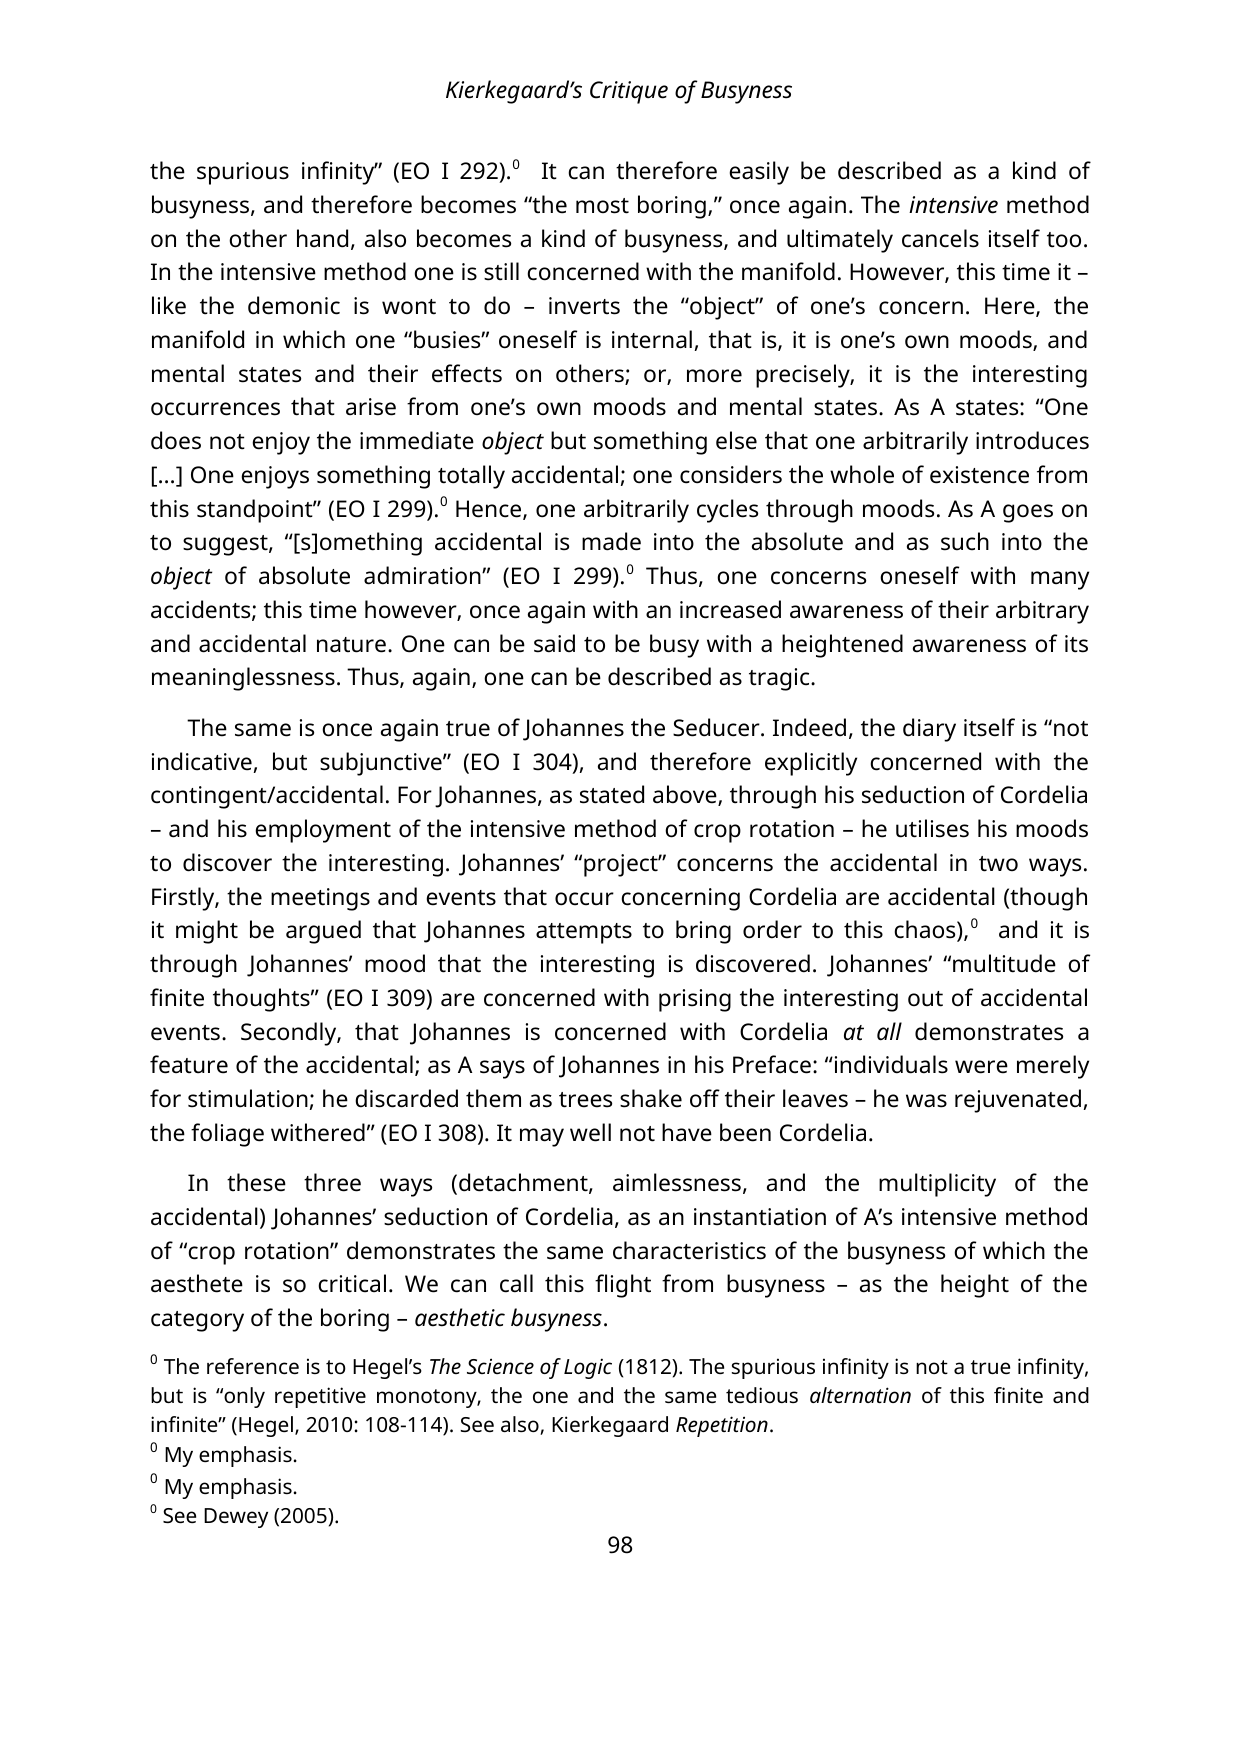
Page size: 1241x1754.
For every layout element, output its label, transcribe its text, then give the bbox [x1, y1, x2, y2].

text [150, 155, 1090, 692]
text In these three ways (detachment, aimlessness, and the multiplicity of the accidental) Johannes’ seduction of Cordelia, as an instantiation of A’s intensive method of “crop rotation” demonstrates the same characteristics of the busyness of which the aesthete is so critical. We can call this flight from busyness – as the height of the category of the boring – aesthetic busyness. [150, 1167, 1090, 1333]
text The same is once again true of Johannes the Seducer. Indeed, the diary itself is “not indicative, but subjunctive” (EO I 304), and therefore explicitly concerned with the contingent/accidental. For Johannes, as stated above, through his seduction of Cordelia – and his employment of the intensive method of crop rotation – he utilises his moods to discover the interesting. Johannes’ “project” concerns the accidental in two ways. Firstly, the meetings and events that occur concerning Cordelia are accidental (though it might be argued that Johannes attempts to bring order to this chaos), and it is through Johannes’ mood that the interesting is discovered. Johannes’ “multitude of finite thoughts” (EO I 309) are concerned with prising the interesting out of accidental events. Secondly, that Johannes is concerned with Cordelia at all demonstrates a feature of the accidental; as A says of Johannes in his Preface: “individuals were merely for stimulation; he discarded them as trees shake off their leaves – he was rejuvenated, the foliage withered” (EO I 308). It may well not have been Cordelia. [150, 712, 1090, 1148]
